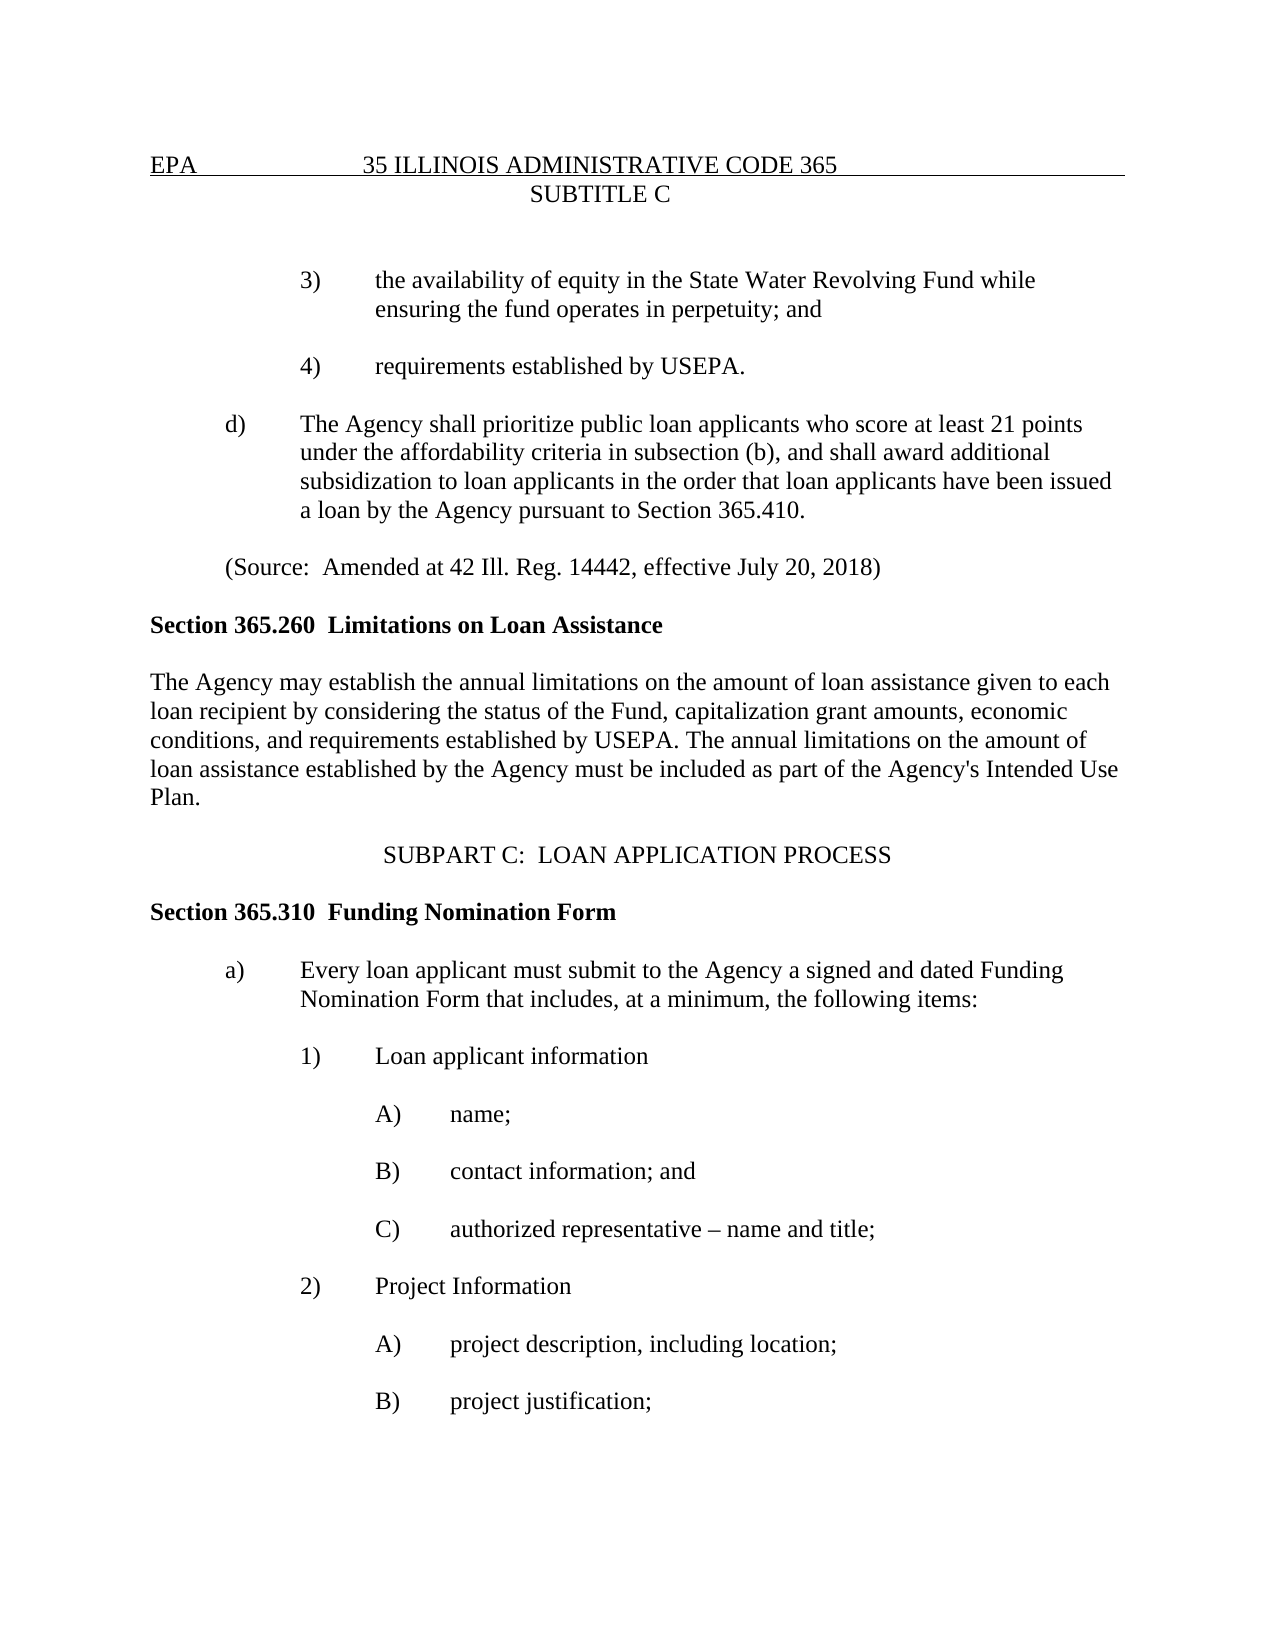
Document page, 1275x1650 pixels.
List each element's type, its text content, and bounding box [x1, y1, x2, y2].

text A) project description, including location; [375, 1329, 1125, 1357]
text Section 365.310 Funding Nomination Form [150, 897, 1125, 926]
text C) authorized representative – name and title; [375, 1214, 1125, 1242]
text 1) Loan applicant information [225, 1041, 1125, 1070]
text a) Every loan applicant must submit to the Agency a signed and dated Funding Nomination Form that includes, at a minimum, the following items: [225, 955, 1125, 1012]
text d) The Agency shall prioritize public loan applicants who score at least 21 points under the affordability criteria in subsection (b), and shall award additional subsidization to loan applicants in the order that loan applicants have been issued a loan by the Agency pursuant to Section 365.410. [225, 409, 1125, 524]
text 4) requirements established by USEPA. [300, 351, 1125, 380]
text 2) Project Information [225, 1271, 1125, 1300]
text A) name; [375, 1099, 1125, 1127]
text B) contact information; and [375, 1156, 1125, 1185]
text 3) the availability of equity in the State Water Revolving Fund while ensuring the fund operates in perpetuity; and [300, 265, 1125, 322]
text B) project justification; [375, 1386, 1125, 1415]
text Section 365.260 Limitations on Loan Assistance [150, 610, 1125, 639]
text The Agency may establish the annual limitations on the amount of loan assistance given to each loan recipient by considering the status of the Fund, capitalization grant amounts, economic conditions, and requirements established by USEPA. The annual limitations on the amount of loan assistance established by the Agency must be included as part of the Agency's Intended Use Plan. [150, 667, 1125, 811]
text (Source: Amended at 42 Ill. Reg. 14442, effective July 20, 2018) [225, 552, 1125, 581]
text SUBPART C: LOAN APPLICATION PROCESS [150, 840, 1125, 869]
